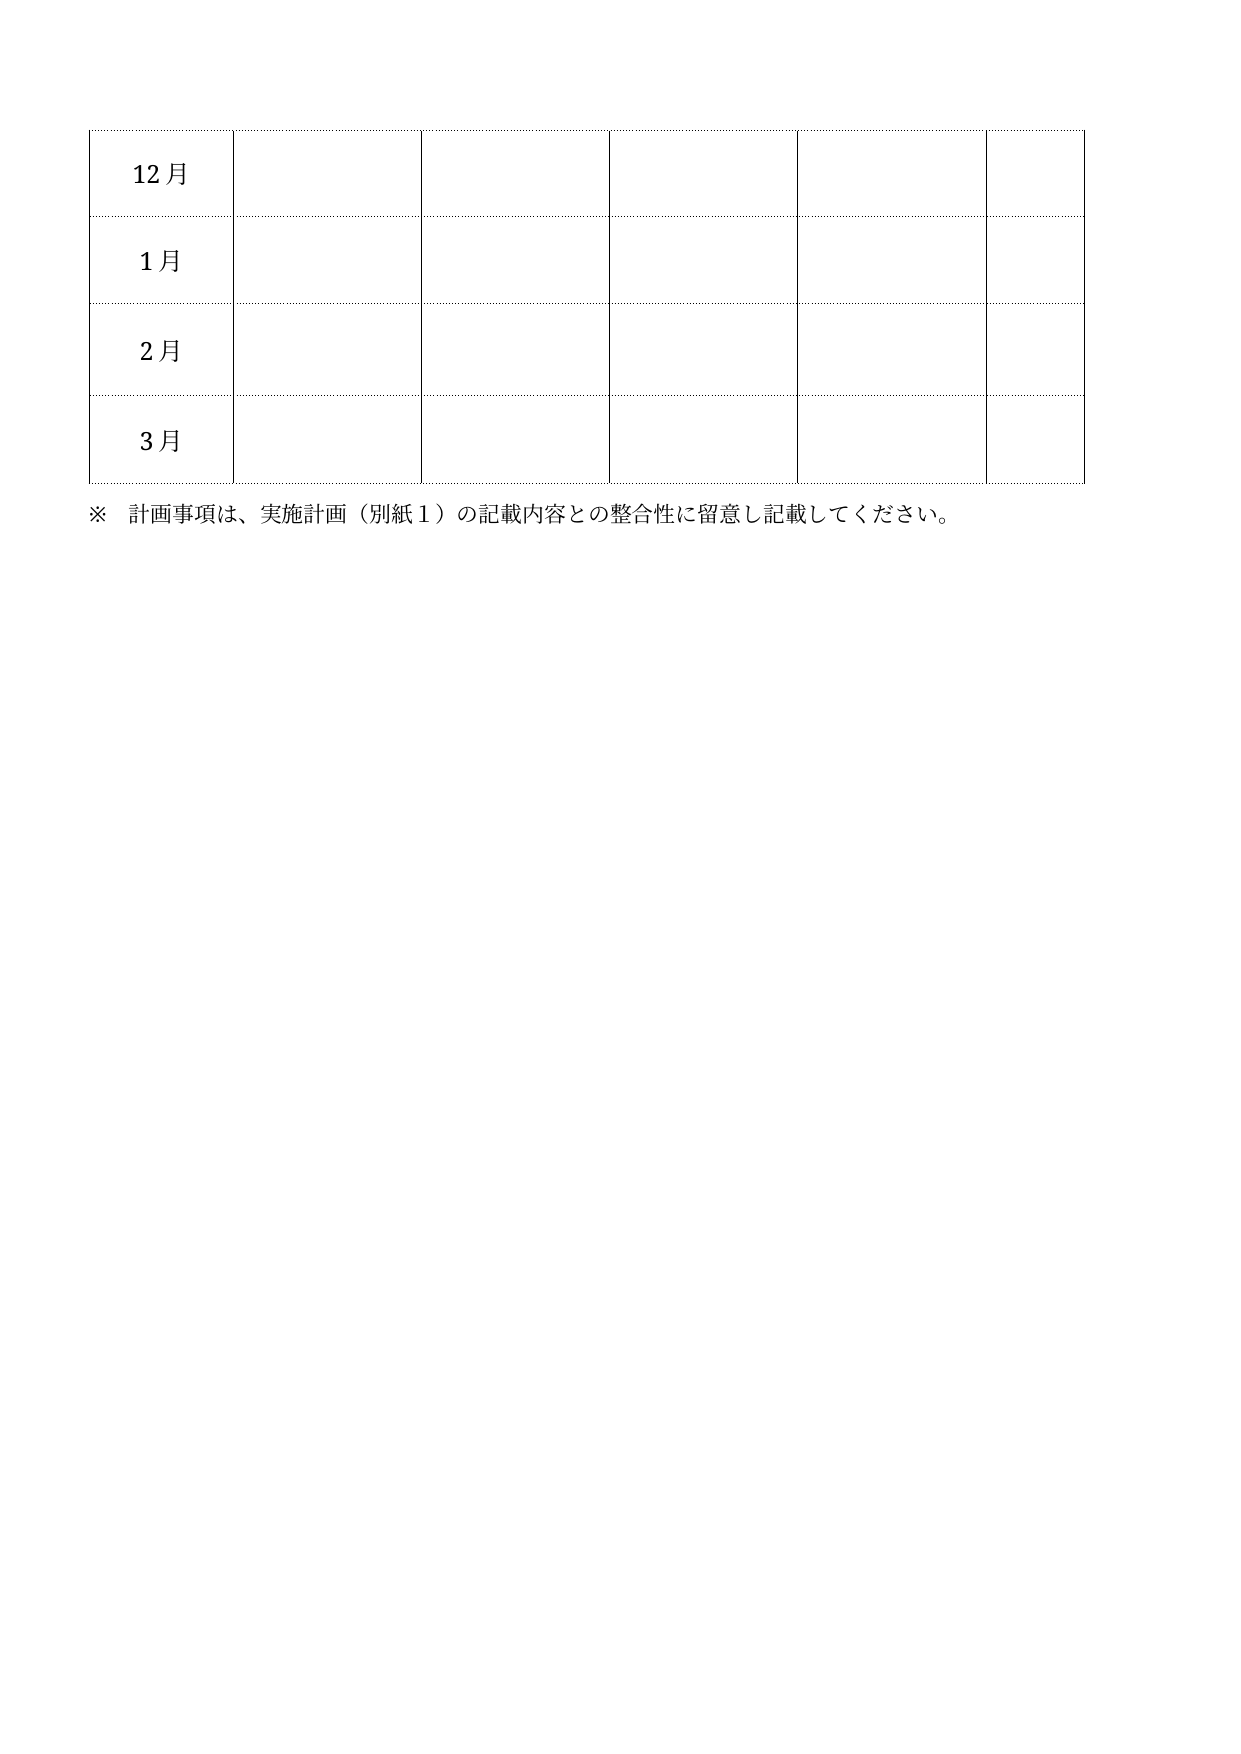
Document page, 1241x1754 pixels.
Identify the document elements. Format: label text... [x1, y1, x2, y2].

table_cell 3月 [90, 395, 233, 483]
table_cell [610, 216, 797, 303]
table_cell [987, 130, 1084, 216]
table_cell [234, 395, 421, 483]
table_cell [987, 395, 1084, 483]
table_cell [422, 130, 609, 216]
table_cell [234, 216, 421, 303]
table_cell [610, 303, 797, 394]
table_cell [422, 216, 609, 303]
table_cell [987, 303, 1084, 394]
table_cell [798, 130, 986, 216]
table_cell 1月 [90, 216, 233, 303]
table_cell 12月 [90, 130, 233, 216]
table_cell [422, 303, 609, 394]
table_cell [234, 130, 421, 216]
table_cell [610, 395, 797, 483]
table_cell [610, 130, 797, 216]
table_cell [234, 303, 421, 394]
table_cell [798, 395, 986, 483]
text ※ 計画事項は、実施計画（別紙１）の記載内容との整合性に留意し記載してください。 [89, 484, 1122, 541]
table_cell 2月 [90, 303, 233, 394]
table_cell [422, 395, 609, 483]
table_cell [798, 216, 986, 303]
table_cell [987, 216, 1084, 303]
table_cell [798, 303, 986, 394]
